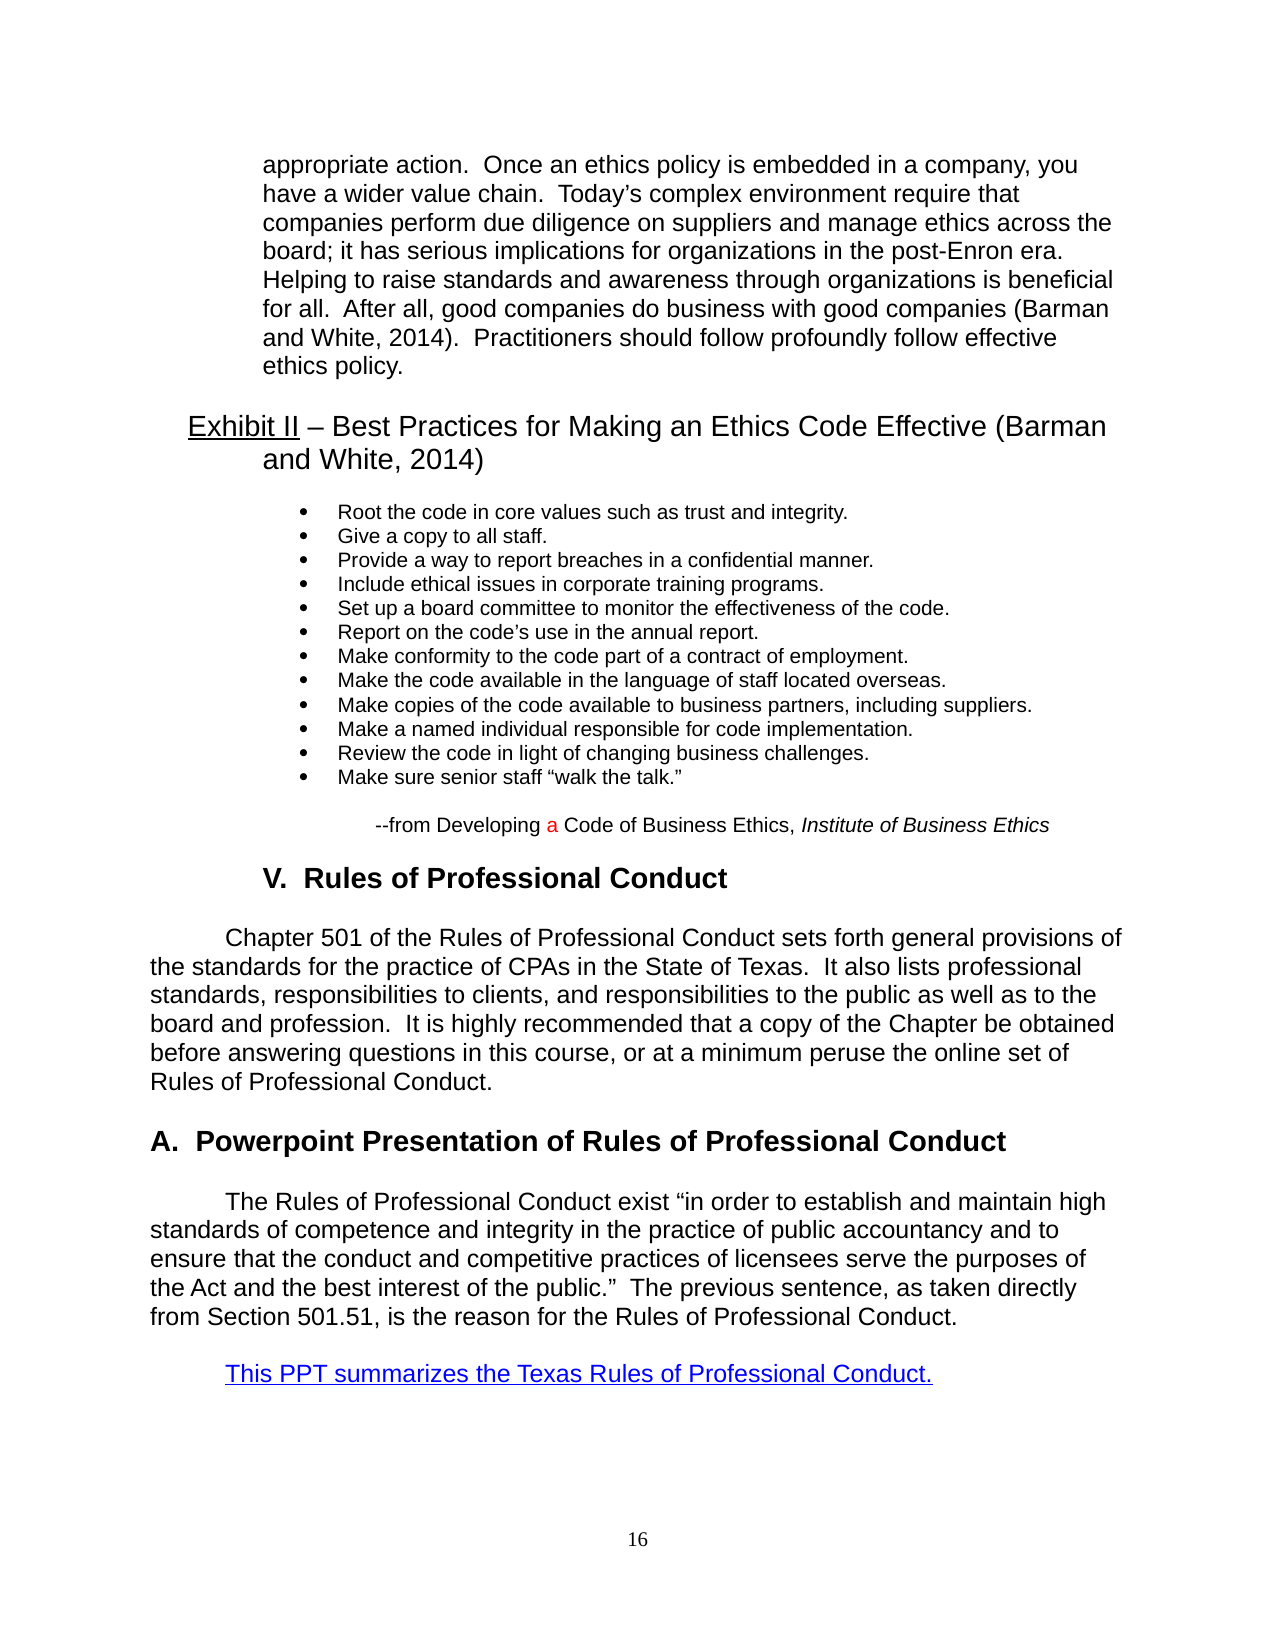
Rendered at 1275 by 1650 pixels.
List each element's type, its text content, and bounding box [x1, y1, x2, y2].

list Review the code in light of changing business challenges. [300, 741, 1125, 764]
list Make sure senior staff “walk the talk.” [300, 764, 1125, 789]
text The Rules of Professional Conduct exist “in order to establish and maintain high standards of competence and integrity in the practice of public accountancy and to ensure that the conduct and competitive practices of licensees serve the purposes of the Act and the best interest of the public.” The previous sentence, as taken directly from Section 501.51, is the reason for the Rules of Professional Conduct. [150, 1186, 1125, 1330]
list Make conformity to the code part of a contract of employment. [300, 644, 1125, 668]
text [262, 150, 1125, 380]
list Root the code in core values such as trust and integrity. [300, 500, 1125, 524]
list Provide a way to report breaches in a confidential manner. [300, 548, 1125, 572]
text Exhibit II – Best Practices for Making an Ethics Code Effective (Barman and White, 2014) [187, 409, 1125, 476]
text A. Powerpoint Presentation of Rules of Professional Conduct [150, 1124, 1125, 1158]
list Set up a board committee to monitor the effectiveness of the code. [300, 596, 1125, 620]
list Make copies of the code available to business partners, including suppliers. [300, 692, 1125, 716]
text --from Developing a Code of Business Ethics, Institute of Business Ethics [375, 813, 1125, 837]
list Report on the code’s use in the annual report. [300, 620, 1125, 644]
list Make a named individual responsible for code implementation. [300, 716, 1125, 741]
list Give a copy to all staff. [300, 524, 1125, 548]
text This PPT summarizes the Texas Rules of Professional Conduct. [150, 1359, 1125, 1388]
list Include ethical issues in corporate training programs. [300, 572, 1125, 596]
text V. Rules of Professional Conduct [262, 861, 1125, 894]
text Chapter 501 of the Rules of Professional Conduct sets forth general provisions of the standards for the practice of CPAs in the State of Texas. It also lists professional standards, responsibilities to clients, and responsibilities to the public as well as to the board and profession. It is highly recommended that a copy of the Chapter be obtained before answering questions in this course, or at a minimum peruse the online set of Rules of Professional Conduct. [150, 923, 1125, 1095]
list Make the code available in the language of staff located overseas. [300, 668, 1125, 692]
